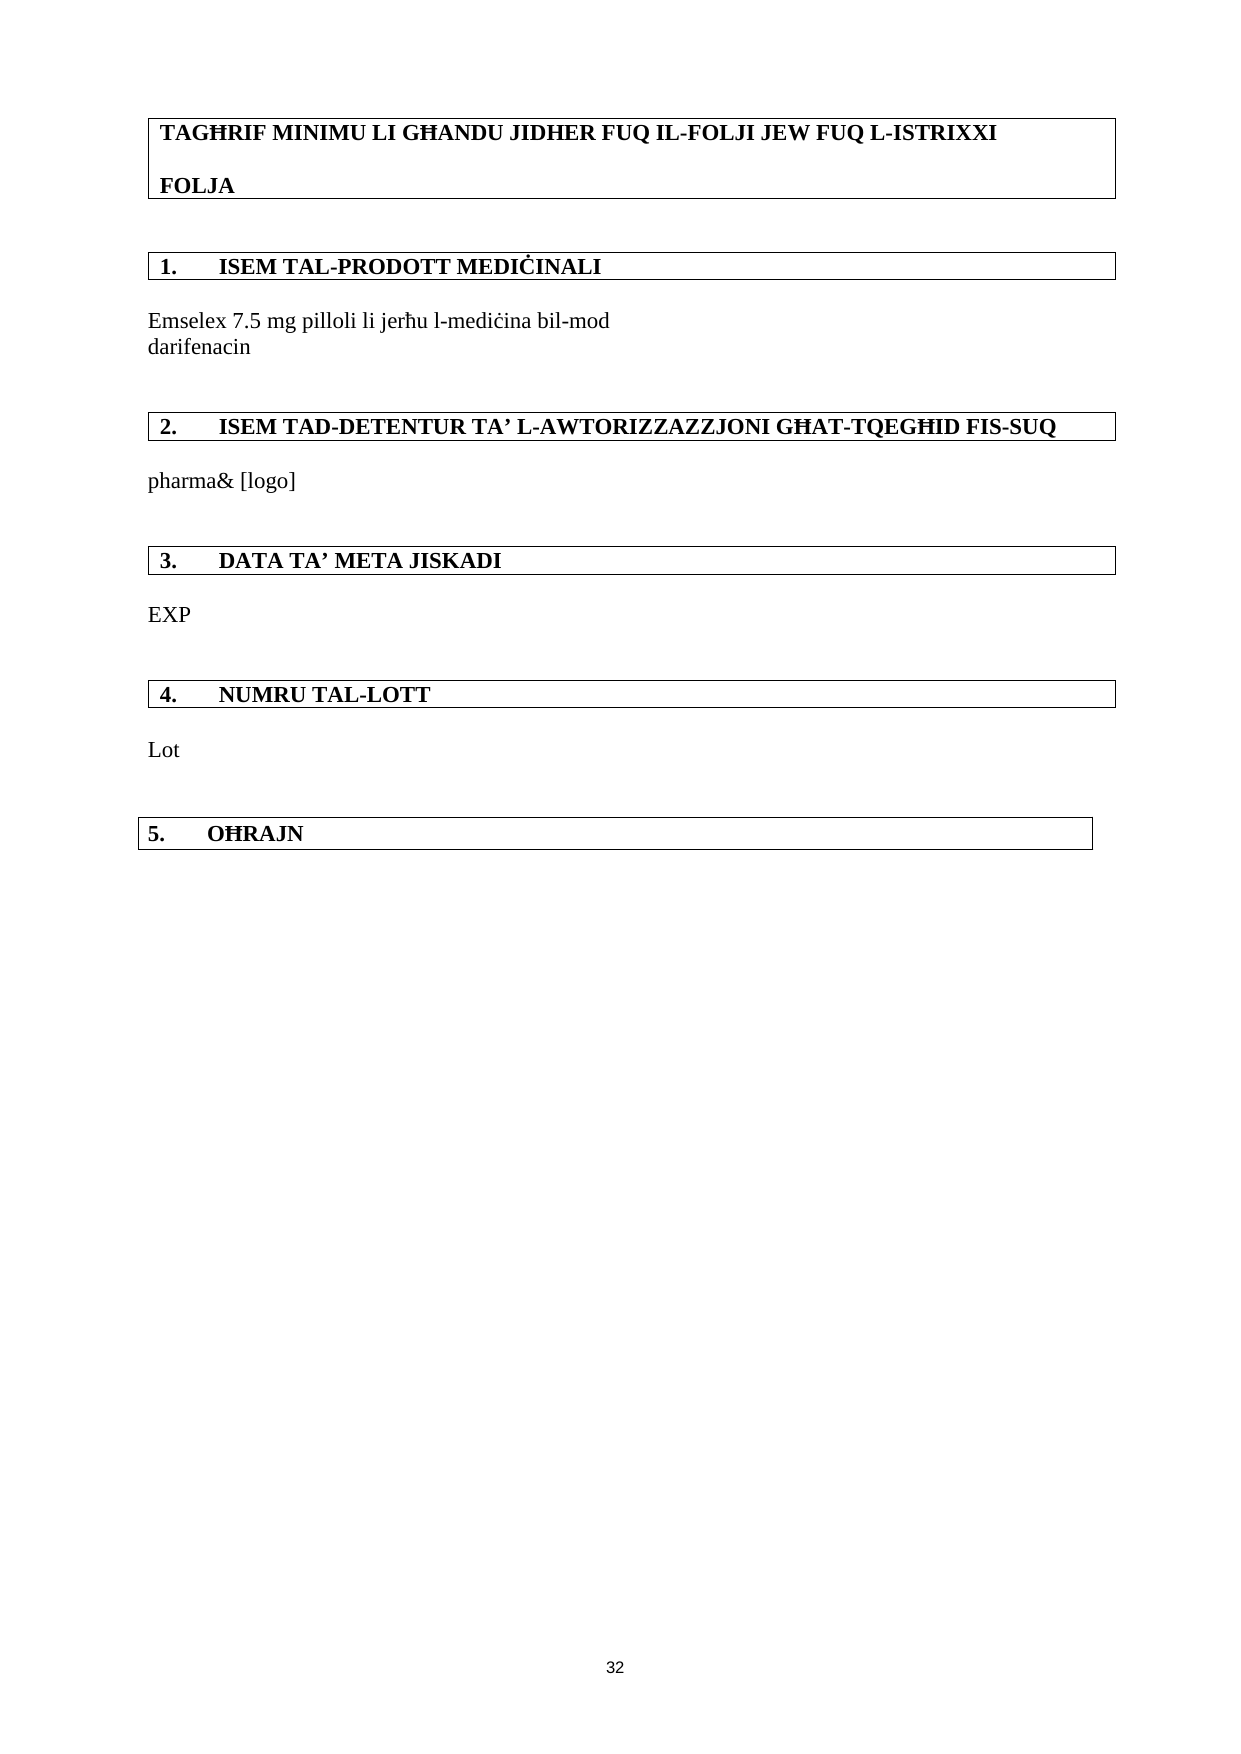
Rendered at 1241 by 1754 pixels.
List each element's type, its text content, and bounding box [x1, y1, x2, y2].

table_header 2. ISEM TAD-DETENTUR TA’ L-AWTORIZZAZZJONI GĦAT-TQEGĦID FIS-SUQ [149, 413, 1115, 439]
table_header 4. NUMRU TAL-LOTT [149, 681, 1115, 707]
text Lot [148, 735, 1092, 762]
text darifenacin [148, 333, 1092, 359]
text 5. OĦRAJN [139, 818, 1092, 849]
table_header 1. ISEM TAL-PRODOTT MEDIĊINALI [149, 253, 1115, 279]
table_header 3. TA’ JISKADI [149, 547, 1115, 573]
table_header TAGĦRIF MINIMU LI GĦANDU JIDHER FUQ IL-FOLJI JEW FUQ L-ISTRIXXI FOLJA [149, 119, 1115, 198]
text pharma& [logo] [148, 467, 1092, 493]
text Emselex 7.5 mg pilloli li jerħu l-mediċina bil-mod [148, 307, 1092, 333]
text EXP [148, 601, 1092, 627]
